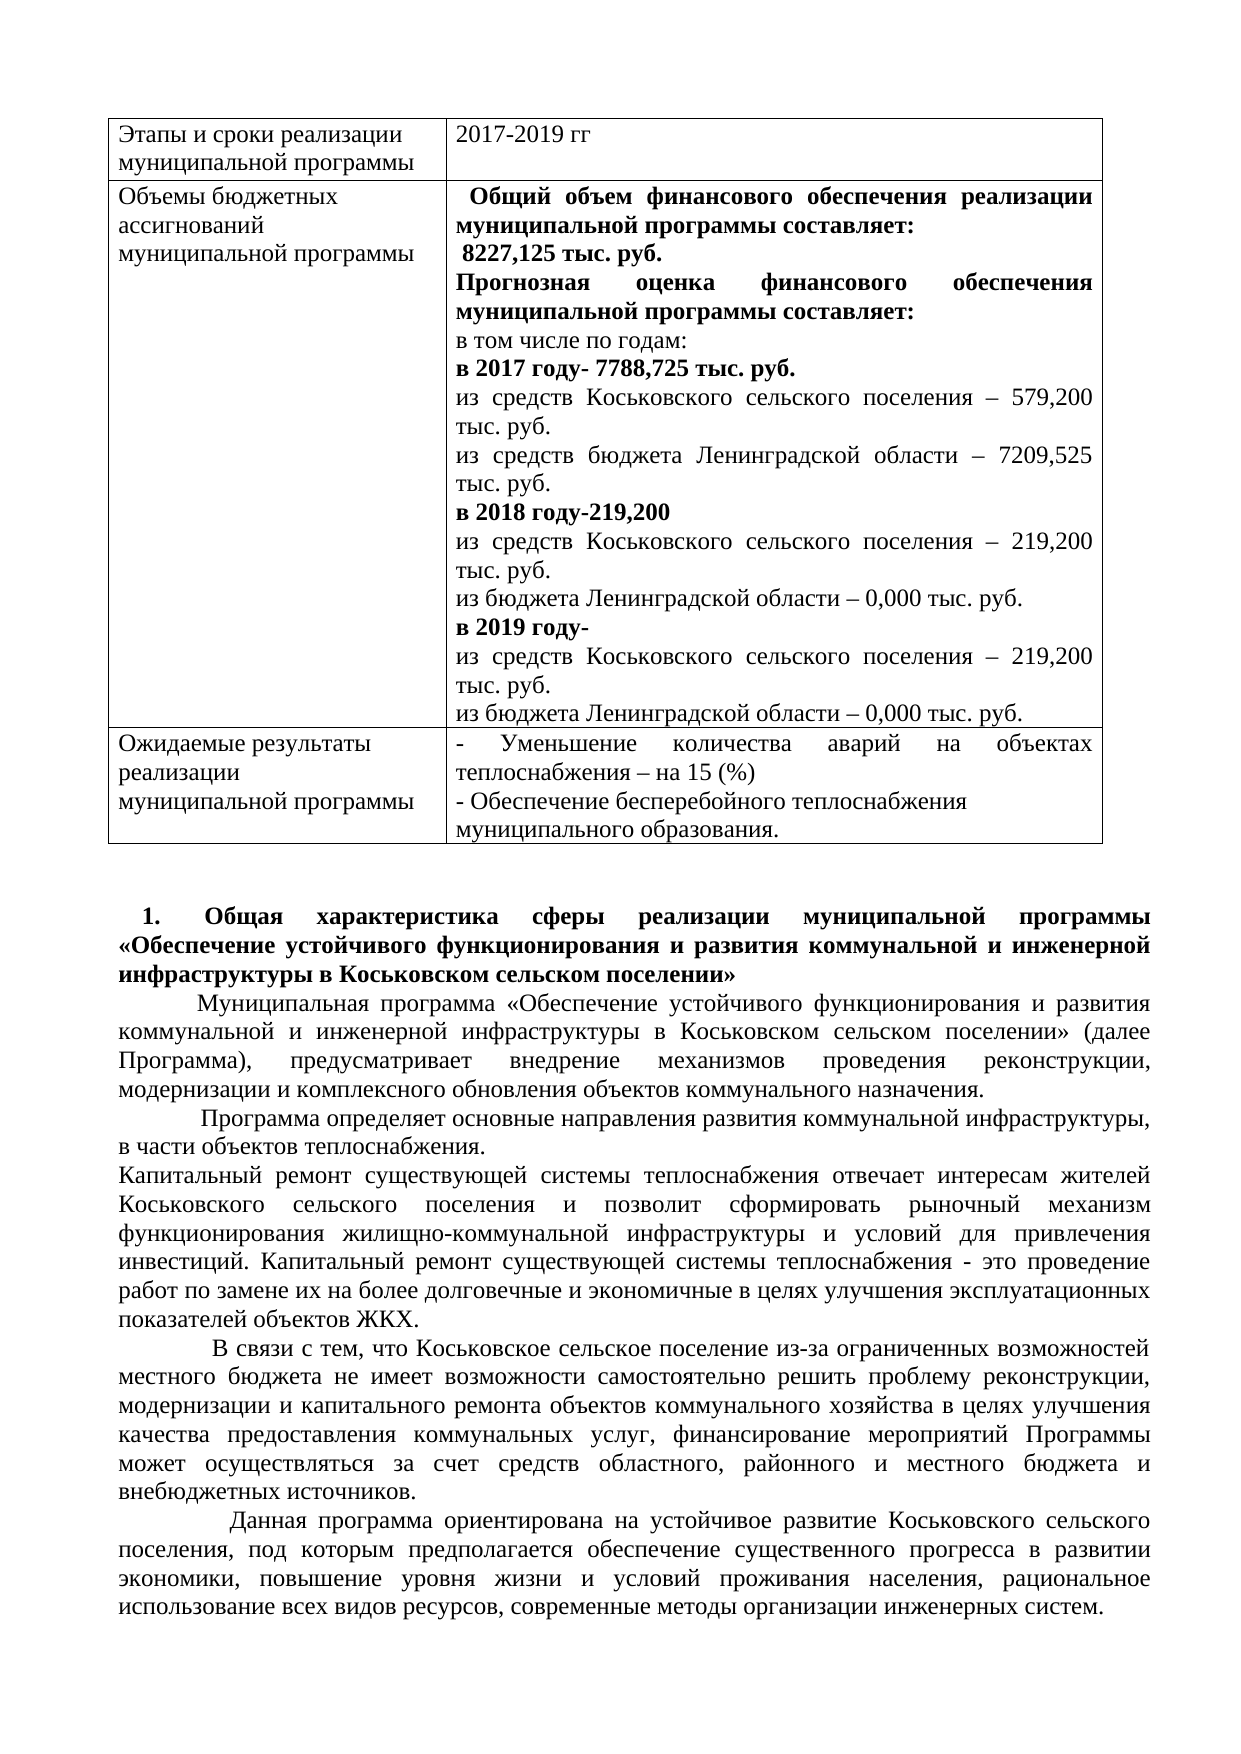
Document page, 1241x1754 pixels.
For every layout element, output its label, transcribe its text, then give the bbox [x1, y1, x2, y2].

text Муниципальная программа «Обеспечение устойчивого функционирования и развития коммунальной и инженерной инфраструктуры в Коськовском сельском поселении» (далее Программа), предусматривает внедрение механизмов проведения реконструкции, модернизации и комплексного обновления объектов коммунального назначения. [118, 988, 1152, 1103]
text Капитальный ремонт существующей системы теплоснабжения отвечает интересам жителей Коськовского сельского поселения и позволит сформировать рыночный механизм функционирования жилищно-коммунальной инфраструктуры и условий для привлечения инвестиций. Капитальный ремонт существующей системы теплоснабжения - это проведение работ по замене их на более долговечные и экономичные в целях улучшения эксплуатационных показателей объектов ЖКХ. [118, 1160, 1152, 1333]
table_cell 2017-2019 гг [447, 119, 1102, 180]
text В связи с тем, что Коськовское сельское поселение из-за ограниченных возможностей местного бюджета не имеет возможности самостоятельно решить проблему реконструкции, модернизации и капитального ремонта объектов коммунального хозяйства в целях улучшения качества предоставления коммунальных услуг, финансирование мероприятий Программы может осуществляться за счет средств областного, районного и местного бюджета и внебюджетных источников. [118, 1333, 1152, 1505]
text Программа определяет основные направления развития коммунальной инфраструктуры, в части объектов теплоснабжения. [118, 1103, 1152, 1160]
table_cell Объемы бюджетных ассигнований муниципальной программы [109, 181, 446, 727]
table_cell Этапы и сроки реализации муниципальной программы [109, 119, 446, 180]
table_cell - Уменьшение количества аварий на объектах теплоснабжения – на 15 (%) - Обеспечение бесперебойного теплоснабжения муниципального образования. [447, 728, 1102, 843]
list Общая характеристика сферы реализации муниципальной программы «Обеспечение устойчивого функционирования и развития коммунальной и инженерной инфраструктуры в Коськовском сельском поселении» [118, 901, 1152, 988]
text Данная программа ориентирована на устойчивое развитие Коськовского сельского поселения, под которым предполагается обеспечение существенного прогресса в развитии экономики, повышение уровня жизни и условий проживания населения, рациональное использование всех видов ресурсов, современные методы организации инженерных систем. [118, 1505, 1152, 1620]
table_cell Ожидаемые результаты реализации муниципальной программы [109, 728, 446, 843]
table_cell Общий объем финансового обеспечения реализации муниципальной программы составляет: 8227,125 тыс. руб. Прогнозная оценка финансового обеспечения муниципальной программы составляет: в том числе по годам: в 2017 году- 7788,725 тыс. руб. из средств Коськовского сельского поселения – 579,200 тыс. руб. из средств бюджета Ленинградской области – 7209,525 тыс. руб. в 2018 году-219,200 из средств Коськовского сельского поселения – 219,200 тыс. руб. из бюджета Ленинградской области – 0,000 тыс. руб. в 2019 году- из средств Коськовского сельского поселения – 219,200 тыс. руб. из бюджета Ленинградской области – 0,000 тыс. руб. [447, 181, 1102, 727]
